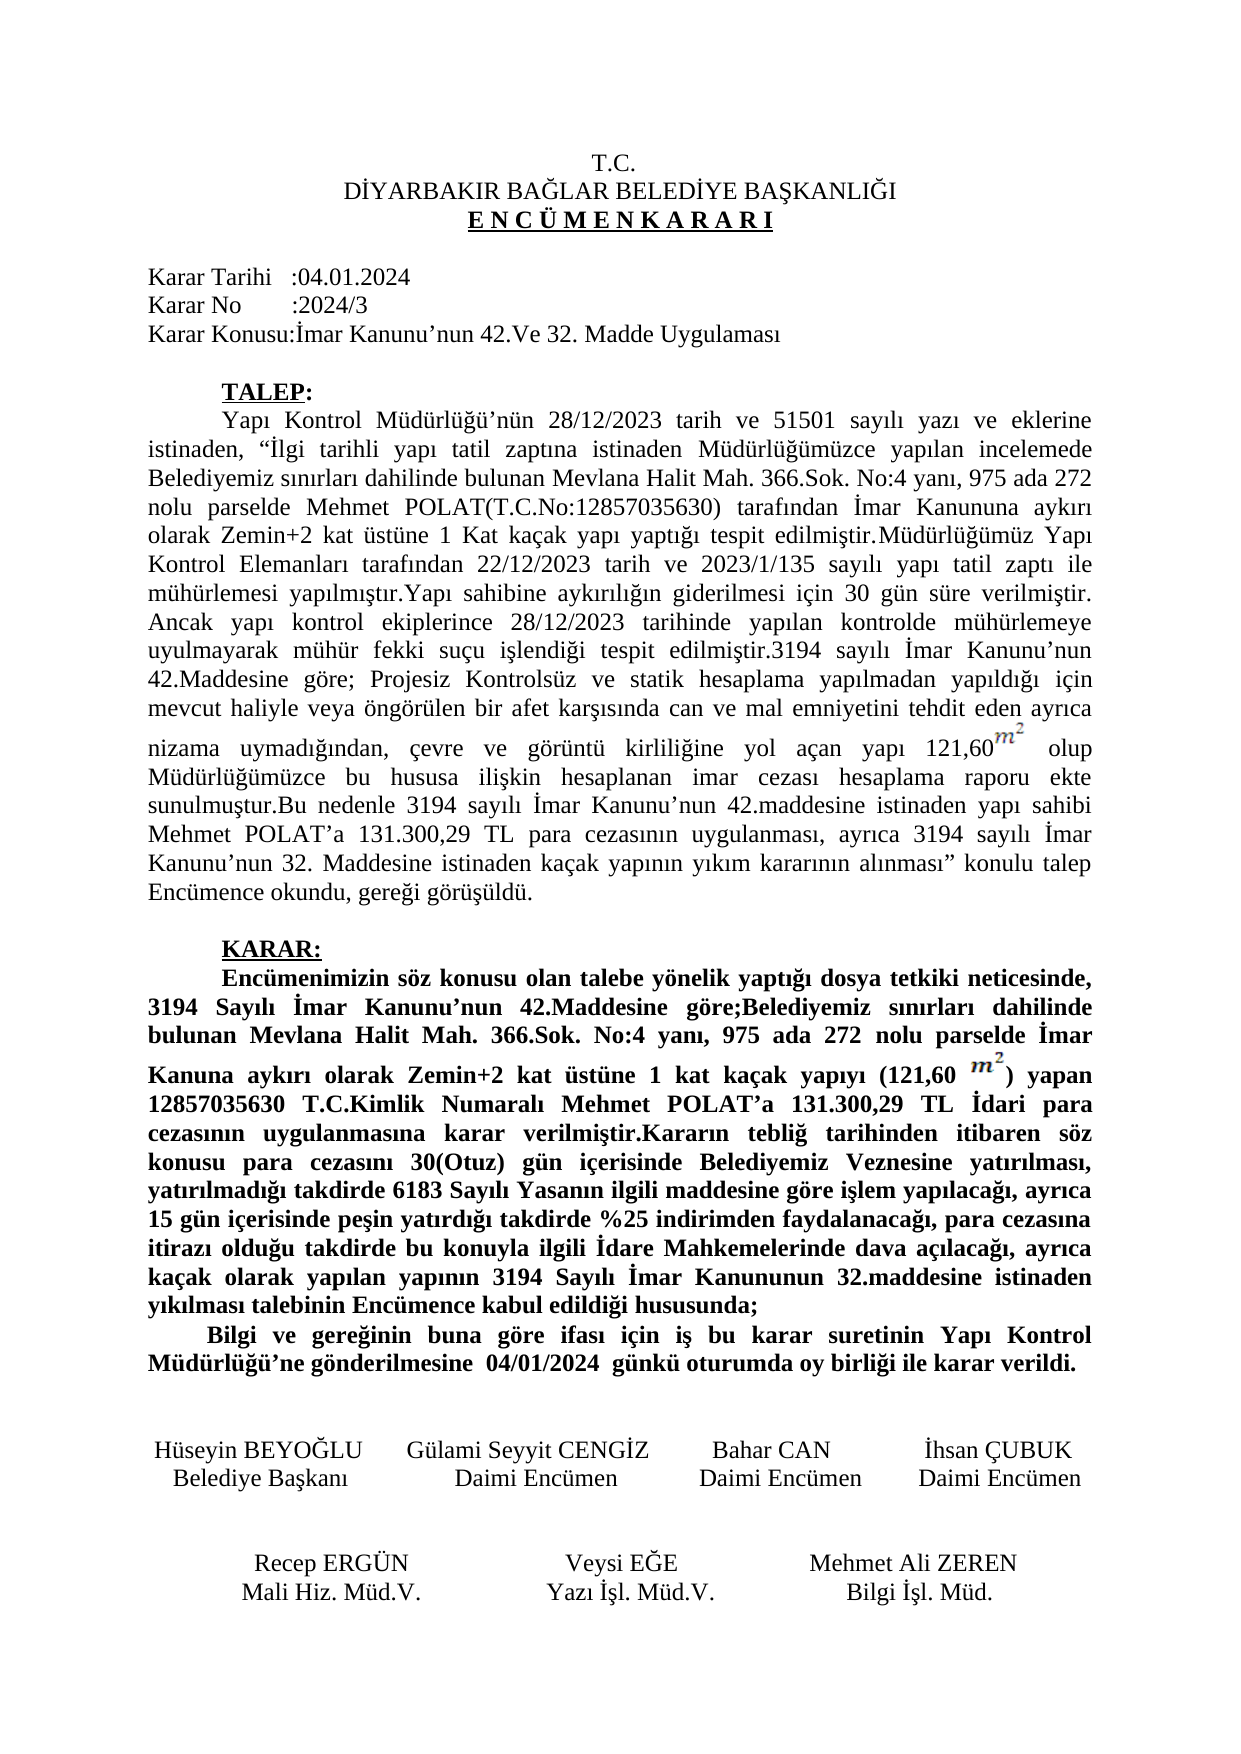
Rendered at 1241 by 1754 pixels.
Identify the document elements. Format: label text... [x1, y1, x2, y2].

text DİYARBAKIR BAĞLAR BELEDİYE BAŞKANLIĞI [148, 176, 1093, 205]
text Hüseyin BEYOĞLU Gülami Seyyit CENGİZ Bahar CAN İhsan ÇUBUK [148, 1435, 1093, 1463]
picture [994, 721, 1028, 757]
text Belediye Başkanı Daimi Encümen Daimi Encümen Daimi Encümen [148, 1463, 1093, 1492]
text Karar Tarihi :04.01.2024 [148, 262, 1093, 291]
text T.C. [443, 148, 1093, 176]
text Karar Konusu:İmar Kanunu’nun 42.Ve 32. Madde Uygulaması [148, 319, 1093, 348]
text Bilgi ve gereğinin buna göre ifası için iş bu karar suretinin Yapı Kontrol Müdürlüğü’ne gönderilmesine 04/01/2024 günkü oturumda oy birliği ile karar verildi. [148, 1320, 1093, 1377]
text TALEP: [148, 377, 1090, 406]
text Yapı Kontrol Müdürlüğü’nün 28/12/2023 tarih ve 51501 sayılı yazı ve eklerine istinaden, “İlgi tarihli yapı tatil zaptına istinaden Müdürlüğümüzce yapılan incelemede Belediyemiz sınırları dahilinde bulunan Mevlana Halit Mah. 366.Sok. No:4 yanı, 975 ada 272 nolu parselde Mehmet POLAT(T.C.No:12857035630) tarafından İmar Kanununa aykırı olarak Zemin+2 kat üstüne 1 Kat kaçak yapı yaptığı tespit edilmiştir.Müdürlüğümüz Yapı Kontrol Elemanları tarafından 22/12/2023 tarih ve 2023/1/135 sayılı yapı tatil zaptı ile mühürlemesi yapılmıştır.Yapı sahibine aykırılığın giderilmesi için 30 gün süre verilmiştir. Ancak yapı kontrol ekiplerince 28/12/2023 tarihinde yapılan kontrolde mühürlemeye uyulmayarak mühür fekki suçu işlendiği tespit edilmiştir.3194 sayılı İmar Kanunu’nun 42.Maddesine göre; Projesiz Kontrolsüz ve statik hesaplama yapılmadan yapıldığı için mevcut haliyle veya öngörülen bir afet karşısında can ve mal emniyetini tehdit eden ayrıca nizama uymadığından, çevre ve görüntü kirliliğine yol açan yapı 121,60 olup Müdürlüğümüzce bu hususa ilişkin hesaplanan imar cezası hesaplama raporu ekte sunulmuştur.Bu nedenle 3194 sayılı İmar Kanunu’nun 42.maddesine istinaden yapı sahibi Mehmet POLAT’a 131.300,29 TL para cezasının uygulanması, ayrıca 3194 sayılı İmar Kanunu’nun 32. Maddesine istinaden kaçak yapının yıkım kararının alınması” konulu talep Encümence okundu, gereği görüşüldü. [148, 406, 1093, 906]
text Encümenimizin söz konusu olan talebe yönelik yaptığı dosya tetkiki neticesinde, 3194 Sayılı İmar Kanunu’nun 42.Maddesine göre;Belediyemiz sınırları dahilinde bulunan Mevlana Halit Mah. 366.Sok. No:4 yanı, 975 ada 272 nolu parselde İmar Kanuna aykırı olarak Zemin+2 kat üstüne 1 kat kaçak yapıyı (121,60 ) yapan 12857035630 T.C.Kimlik Numaralı Mehmet POLAT’a 131.300,29 TL İdari para cezasının uygulanmasına karar verilmiştir.Kararın tebliğ tarihinden itibaren söz konusu para cezasını 30(Otuz) gün içerisinde Belediyemiz Veznesine yatırılması, yatırılmadığı takdirde 6183 Sayılı Yasanın ilgili maddesine göre işlem yapılacağı, ayrıca 15 gün içerisinde peşin yatırdığı takdirde %25 indirimden faydalanacağı, para cezasına itirazı olduğu takdirde bu konuyla ilgili İdare Mahkemelerinde dava açılacağı, ayrıca kaçak olarak yapılan yapının 3194 Sayılı İmar Kanununun 32.maddesine istinaden yıkılması talebinin Encümence kabul edildiği hususunda; [148, 963, 1093, 1320]
picture [970, 1049, 1006, 1084]
text KARAR: [148, 934, 1093, 963]
text E N C Ü M E N K A R A R I [148, 205, 1093, 234]
text Karar No :2024/3 [148, 291, 1093, 319]
text Recep ERGÜN Veysi EĞE Mehmet Ali ZEREN Mali Hiz. Müd.V. Yazı İşl. Müd.V. Bilgi İşl. Müd. [148, 1548, 1093, 1606]
